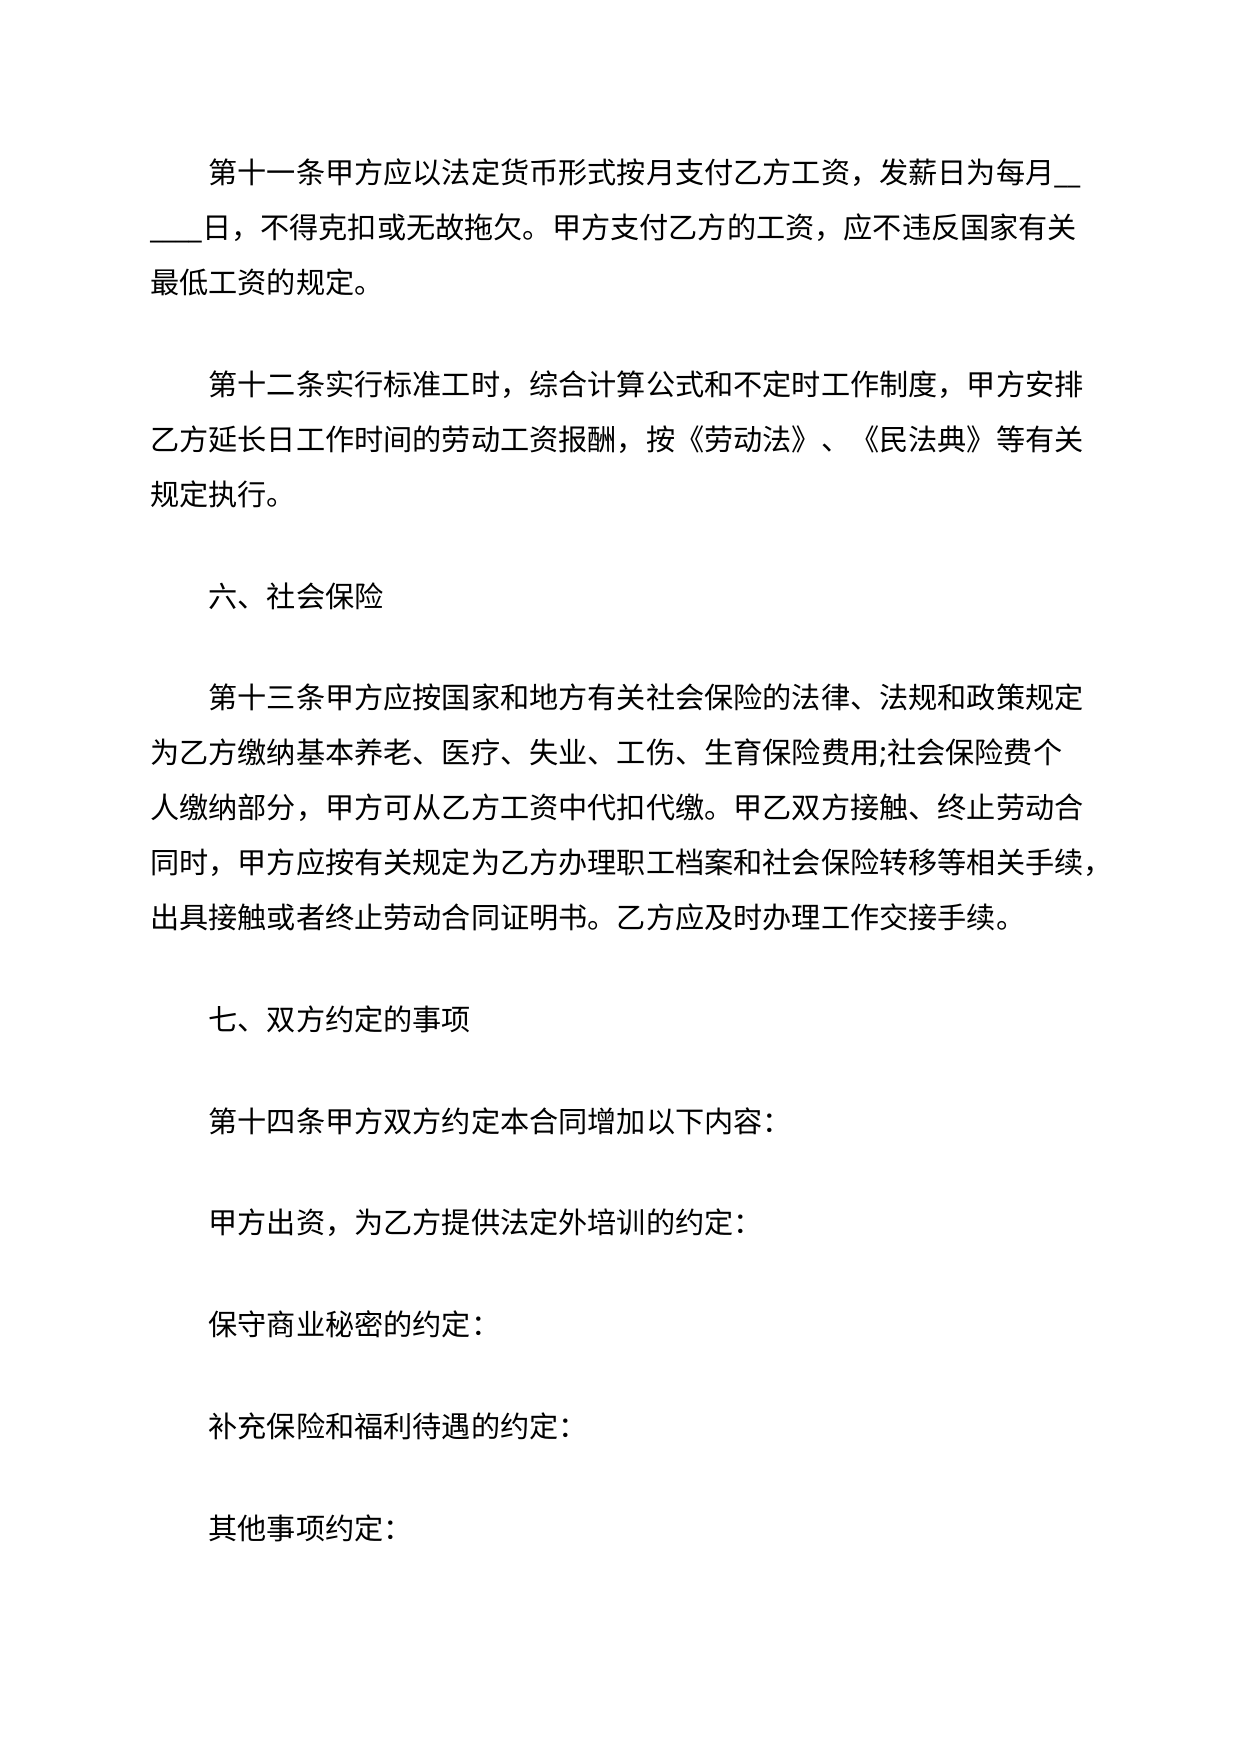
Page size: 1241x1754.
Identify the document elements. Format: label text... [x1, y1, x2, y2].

text 第十一条甲方应以法定货币形式按月支付乙方工资，发薪日为每月______日，不得克扣或无故拖欠。甲方支付乙方的工资，应不违反国家有关最低工资的规定。 [150, 150, 1090, 302]
text 七、双方约定的事项 [150, 997, 1090, 1039]
text 补充保险和福利待遇的约定： [150, 1404, 1090, 1446]
text 第十二条实行标准工时，综合计算公式和不定时工作制度，甲方安排乙方延长日工作时间的劳动工资报酬，按《劳动法》、《民法典》等有关规定执行。 [150, 362, 1090, 514]
text 甲方出资，为乙方提供法定外培训的约定： [150, 1200, 1090, 1242]
text 保守商业秘密的约定： [150, 1302, 1090, 1344]
text 第十三条甲方应按国家和地方有关社会保险的法律、法规和政策规定为乙方缴纳基本养老、医疗、失业、工伤、生育保险费用;社会保险费个人缴纳部分，甲方可从乙方工资中代扣代缴。甲乙双方接触、终止劳动合同时，甲方应按有关规定为乙方办理职工档案和社会保险转移等相关手续，出具接触或者终止劳动合同证明书。乙方应及时办理工作交接手续。 [150, 675, 1090, 937]
text 六、社会保险 [150, 573, 1090, 616]
text 第十四条甲方双方约定本合同增加以下内容： [150, 1098, 1090, 1141]
text 其他事项约定： [150, 1505, 1090, 1548]
